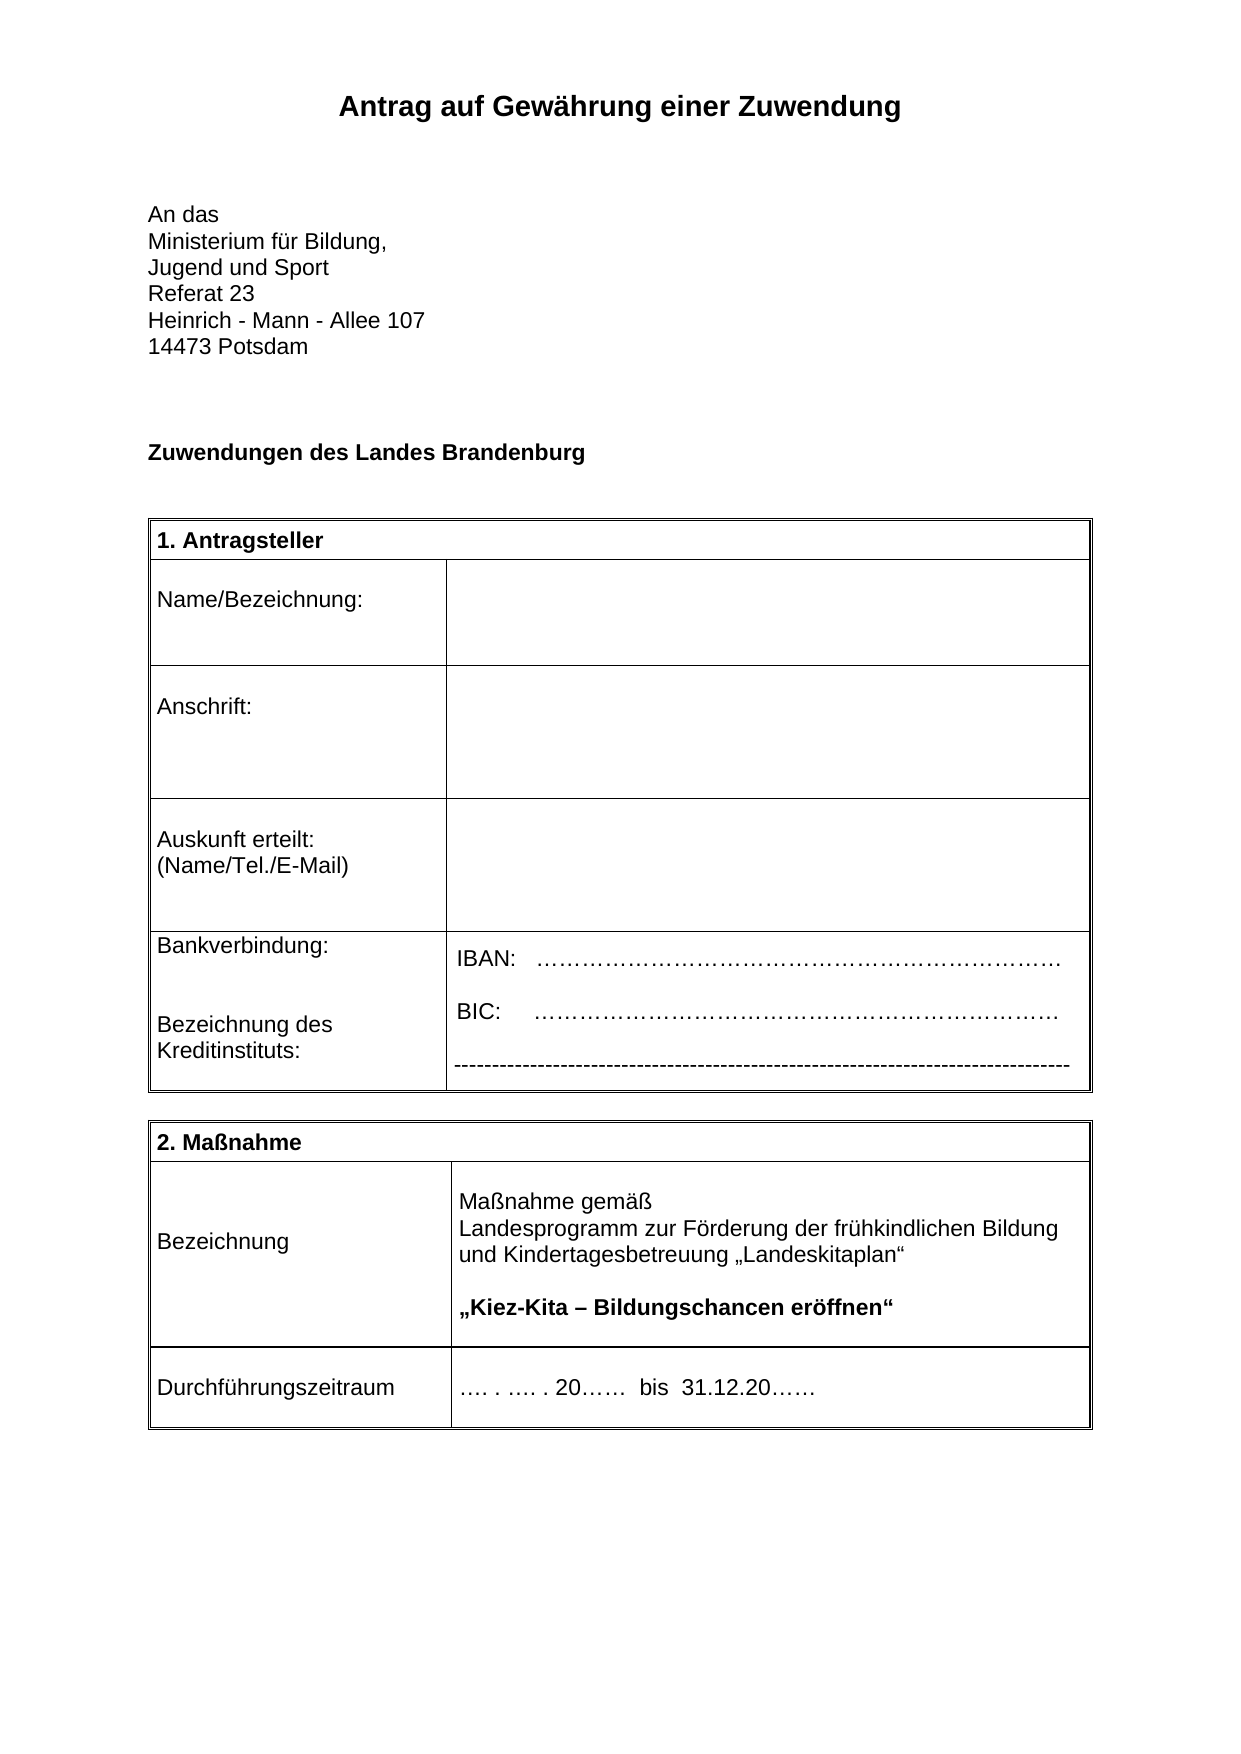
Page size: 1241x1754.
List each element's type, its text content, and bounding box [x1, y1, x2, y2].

text 14473 Potsdam [148, 333, 1092, 359]
table_cell Anschrift: [151, 666, 446, 798]
text Jugend und Sport [148, 254, 1092, 280]
table_cell [447, 666, 1089, 798]
title Antrag auf Gewährung einer Zuwendung [148, 89, 1092, 122]
table_cell Auskunft erteilt: (Name/Tel./E-Mail) [151, 799, 446, 931]
text Zuwendungen des Landes Brandenburg [148, 438, 1092, 465]
text Referat 23 [148, 280, 1092, 307]
text An das [148, 201, 1092, 228]
text Heinrich - Mann - Allee 107 [148, 307, 1092, 333]
table_header 2. Maßnahme [151, 1123, 1089, 1161]
table_cell [447, 560, 1089, 665]
table_cell Bezeichnung [151, 1162, 451, 1346]
table_cell Bankverbindung: Bezeichnung des Kreditinstituts: [151, 932, 446, 1090]
table_cell Durchführungszeitraum [151, 1348, 451, 1427]
table_cell Name/Bezeichnung: [151, 560, 446, 665]
table_header 1. Antragsteller [151, 521, 1089, 559]
text Ministerium für Bildung, [148, 228, 1092, 254]
table_cell IBAN: …………………………………………………………… BIC: …………………………………………………………… --------------------------------------------------------------------------------- [447, 932, 1089, 1090]
table_cell …. . …. . 20…… bis 31.12.20…… [452, 1348, 1089, 1427]
table_cell [447, 799, 1089, 931]
table_cell Maßnahme gemäß Landesprogramm zur Förderung der frühkindlichen Bildung und Kindertagesbetreuung „Landeskitaplan“ „Kiez-Kita – Bildungschancen eröffnen“ [452, 1162, 1089, 1346]
